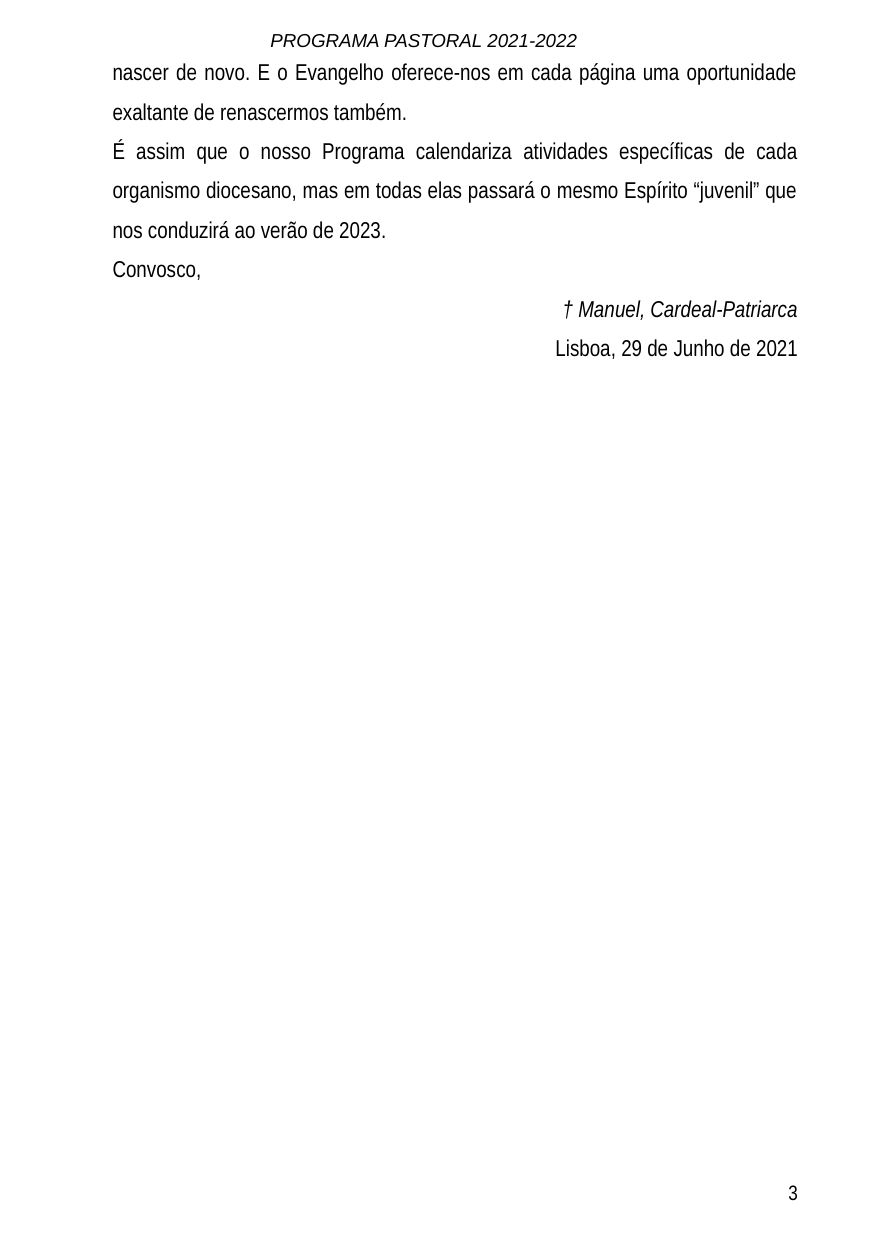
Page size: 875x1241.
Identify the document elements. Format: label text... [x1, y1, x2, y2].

text Convosco, [112, 256, 797, 283]
text Lisboa, 29 de Junho de 2021 [112, 335, 797, 362]
text † Manuel, Cardeal-Patriarca [112, 296, 797, 322]
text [112, 59, 797, 125]
text É assim que o nosso Programa calendariza atividades específicas de cada organismo diocesano, mas em todas elas passará o mesmo Espírito “juvenil” que nos conduzirá ao verão de 2023. [112, 138, 797, 243]
